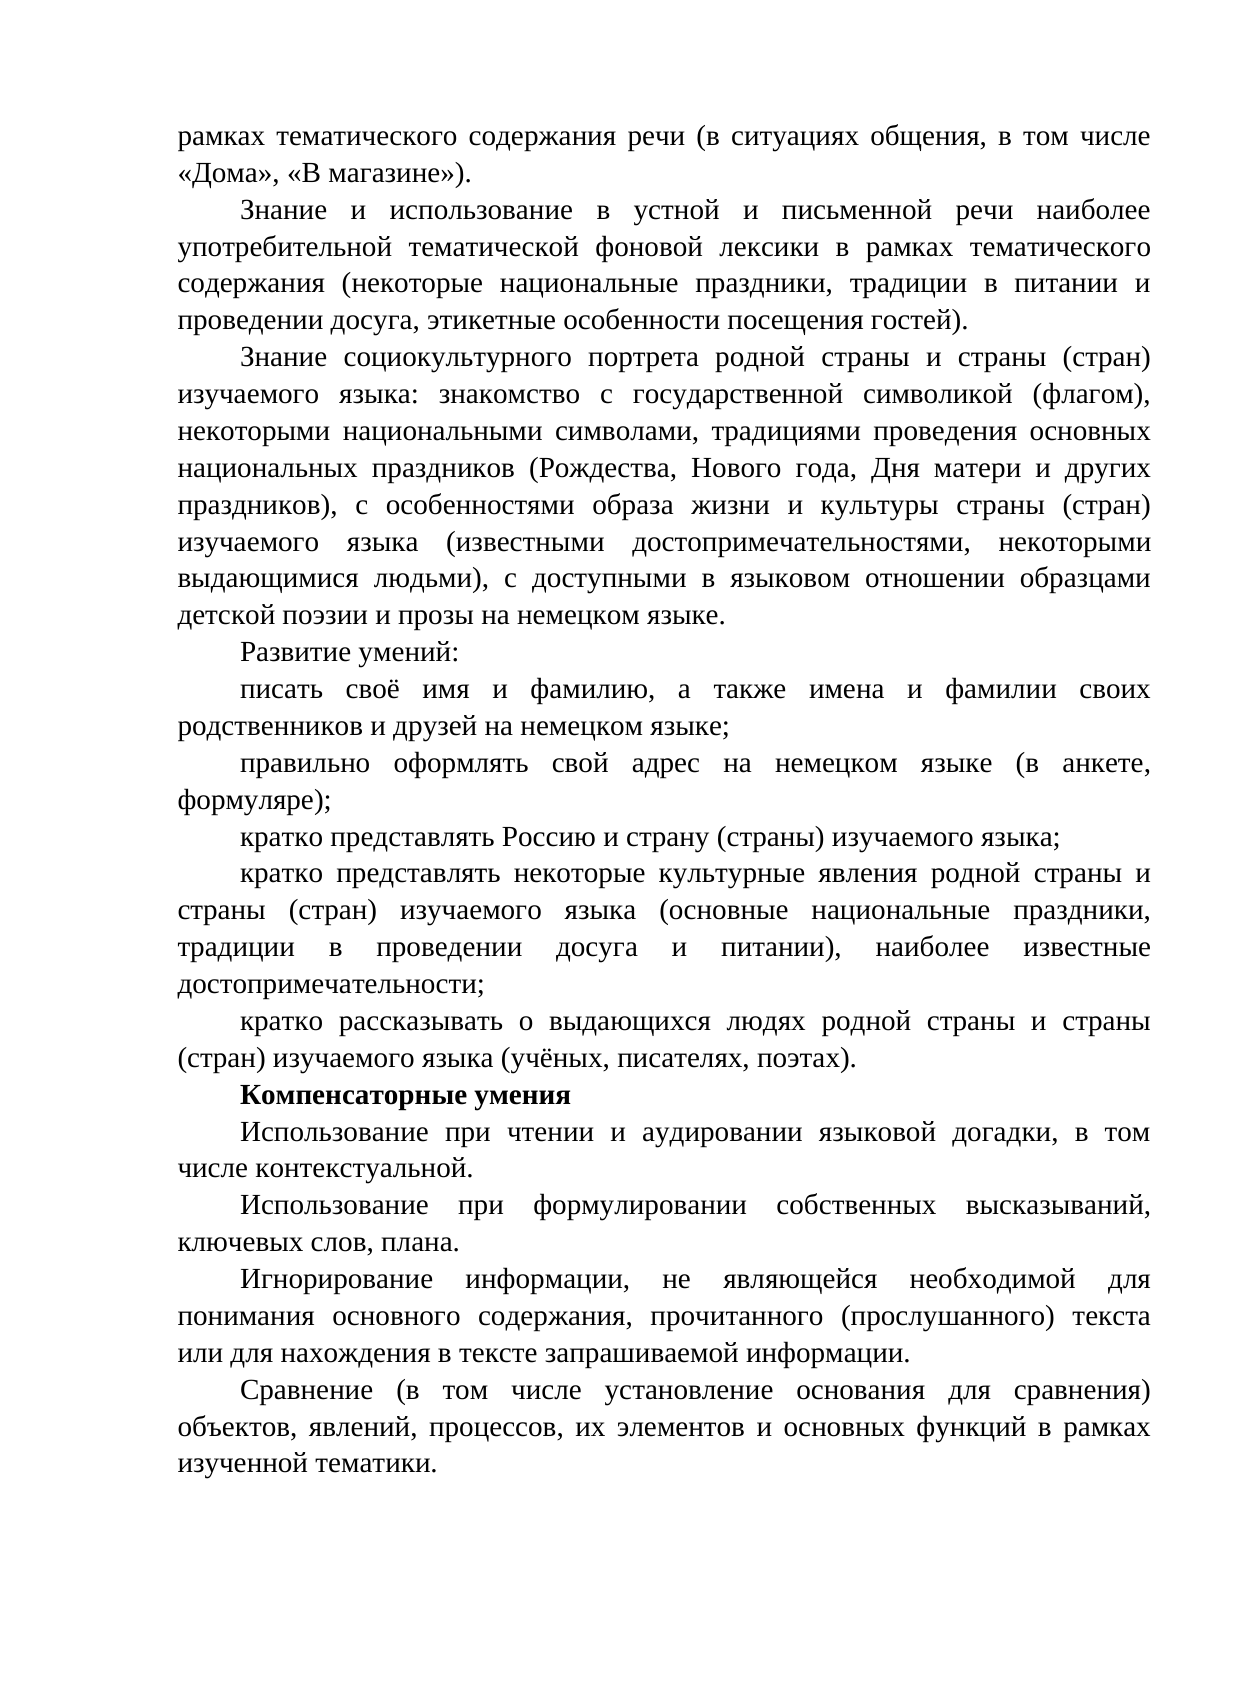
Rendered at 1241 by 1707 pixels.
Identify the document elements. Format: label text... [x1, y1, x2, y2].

text кратко представлять некоторые культурные явления родной страны и страны (стран) изучаемого языка (основные национальные праздники, традиции в проведении досуга и питании), наиболее известные достопримечательности; [177, 856, 1152, 1000]
text Знание и использование в устной и письменной речи наиболее употребительной тематической фоновой лексики в рамках тематического содержания (некоторые национальные праздники, традиции в питании и проведении досуга, этикетные особенности посещения гостей). [177, 192, 1152, 336]
text Использование при чтении и аудировании языковой догадки, в том числе контекстуальной. [177, 1114, 1152, 1184]
text Знание социокультурного портрета родной страны и страны (стран) изучаемого языка: знакомство с государственной символикой (флагом), некоторыми национальными символами, традициями проведения основных национальных праздников (Рождества, Нового года, Дня матери и других праздников), с особенностями образа жизни и культуры страны (стран) изучаемого языка (известными достопримечательностями, некоторыми выдающимися людьми), с доступными в языковом отношении образцами детской поэзии и прозы на немецком языке. [177, 339, 1152, 631]
text правильно оформлять свой адрес на немецком языке (в анкете, формуляре); [177, 745, 1152, 815]
text Компенсаторные умения [177, 1077, 1152, 1110]
text Игнорирование информации, не являющейся необходимой для понимания основного содержания, прочитанного (прослушанного) текста или для нахождения в тексте запрашиваемой информации. [177, 1261, 1152, 1368]
text кратко представлять Россию и страну (страны) изучаемого языка; [177, 819, 1152, 852]
text Сравнение (в том числе установление основания для сравнения) объектов, явлений, процессов, их элементов и основных функций в рамках изученной тематики. [177, 1372, 1152, 1479]
text Использование при формулировании собственных высказываний, ключевых слов, плана. [177, 1187, 1152, 1258]
text кратко рассказывать о выдающихся людях родной страны и страны (стран) изучаемого языка (учёных, писателях, поэтах). [177, 1003, 1152, 1073]
text писать своё имя и фамилию, а также имена и фамилии своих родственников и друзей на немецком языке; [177, 671, 1152, 742]
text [177, 118, 1152, 188]
text Развитие умений: [177, 634, 1152, 668]
